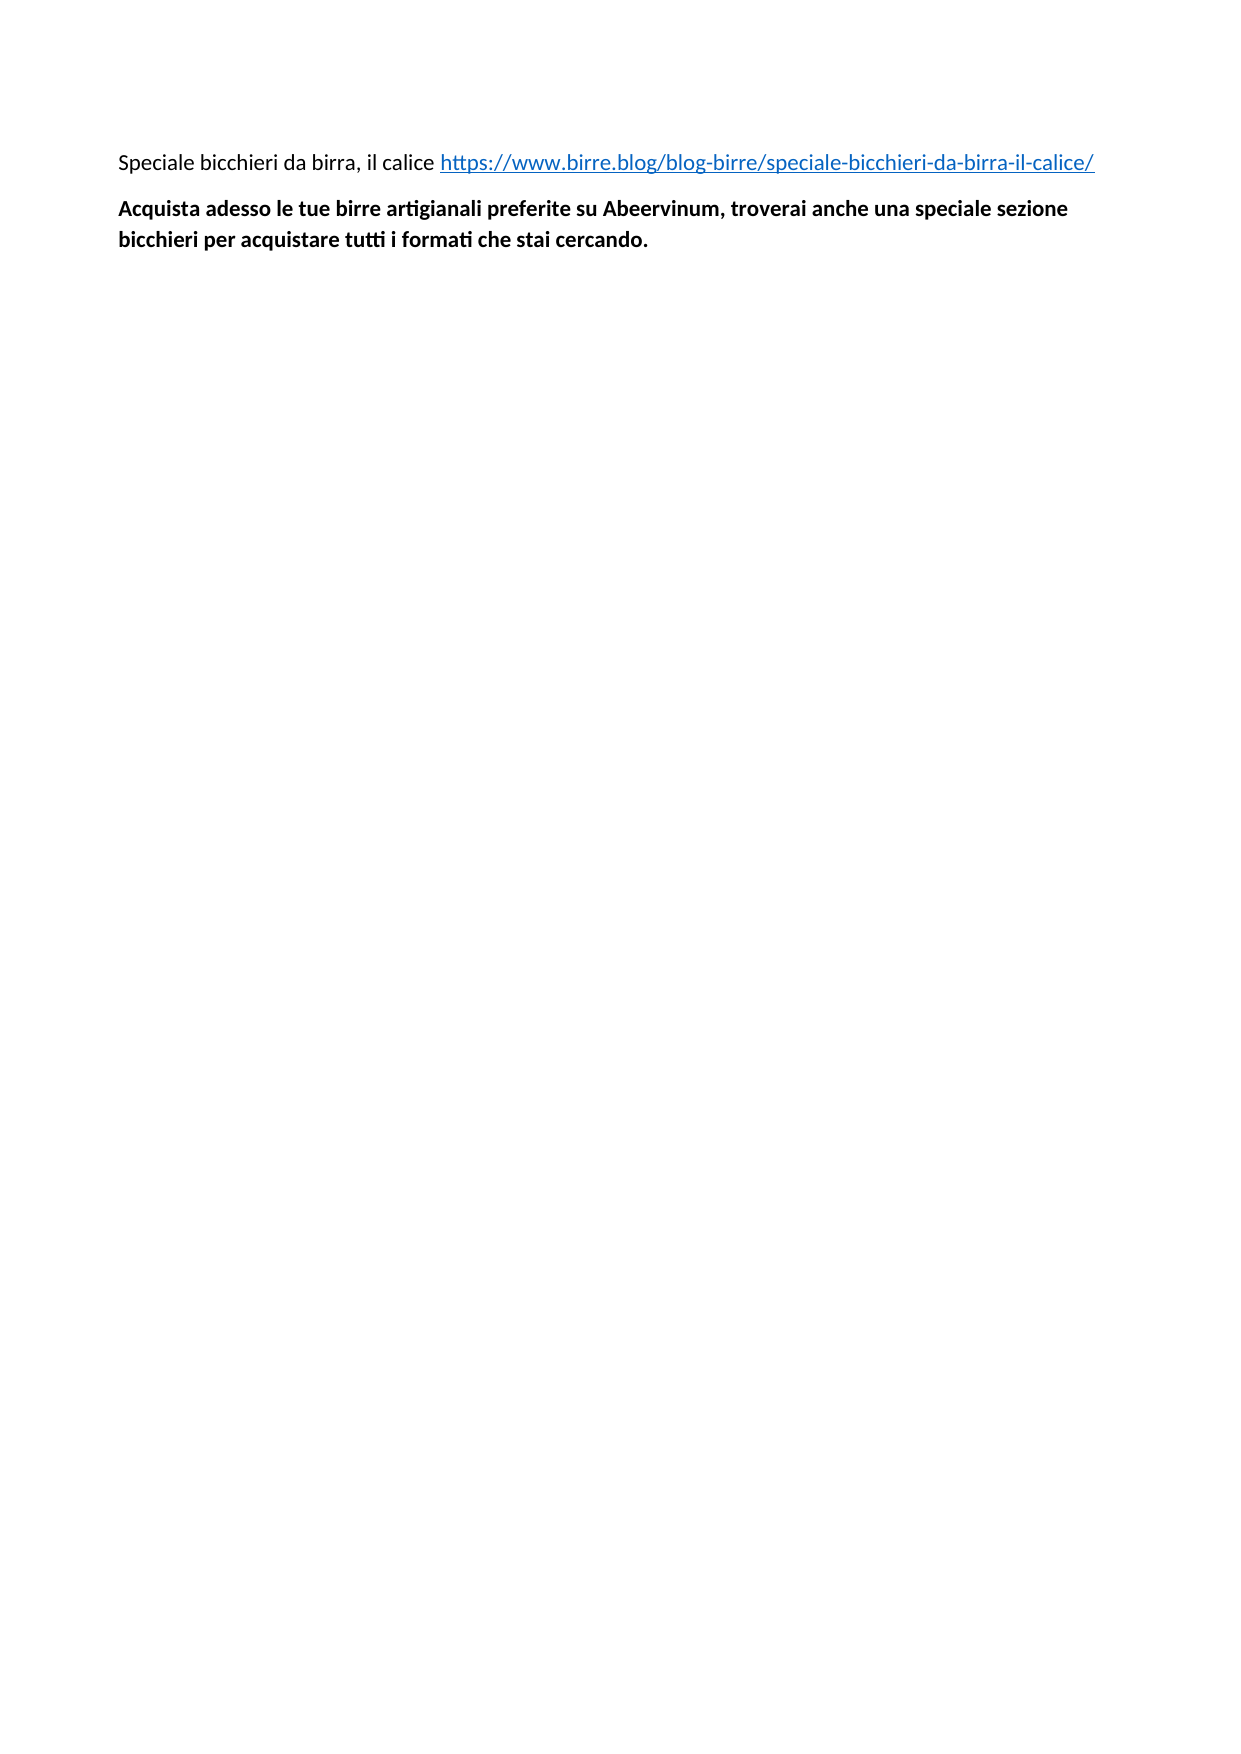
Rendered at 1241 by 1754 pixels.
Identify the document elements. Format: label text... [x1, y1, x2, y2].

text Acquista adesso le tue birre artigianali preferite su Abeervinum, troverai anche una speciale sezione bicchieri per acquistare tutti i formati che stai cercando. [118, 194, 1122, 253]
text Speciale bicchieri da birra, il calice https://www.birre.blog/blog-birre/speciale-bicchieri-da-birra-il-calice/ [118, 148, 1122, 176]
